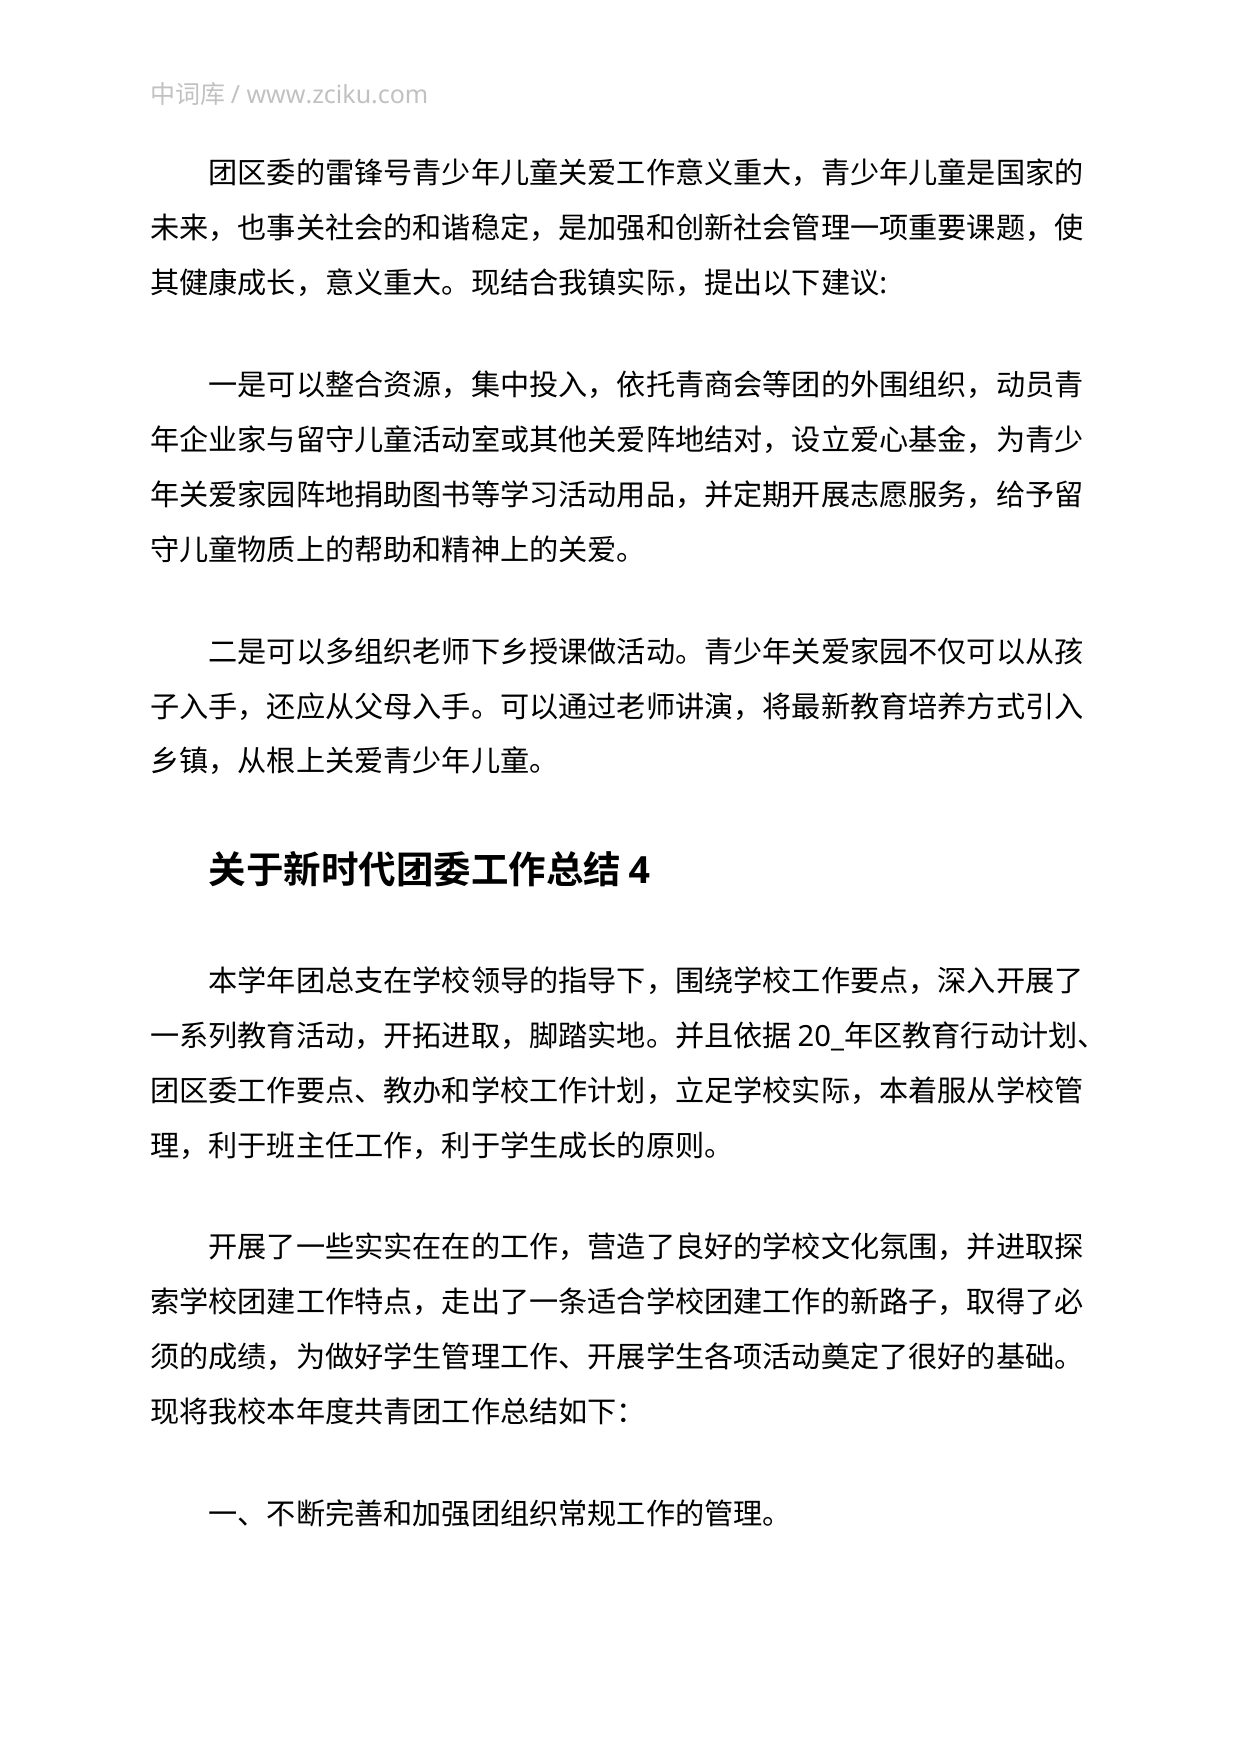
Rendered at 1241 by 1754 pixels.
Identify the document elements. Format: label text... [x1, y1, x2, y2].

text 开展了一些实实在在的工作，营造了良好的学校文化氛围，并进取探索学校团建工作特点，走出了一条适合学校团建工作的新路子，取得了必须的成绩，为做好学生管理工作、开展学生各项活动奠定了很好的基础。现将我校本年度共青团工作总结如下： [150, 1224, 1090, 1431]
text 团区委的雷锋号青少年儿童关爱工作意义重大，青少年儿童是国家的未来，也事关社会的和谐稳定，是加强和创新社会管理一项重要课题，使其健康成长，意义重大。现结合我镇实际，提出以下建议: [150, 150, 1090, 302]
text 一、不断完善和加强团组织常规工作的管理。 [150, 1490, 1090, 1533]
text 一是可以整合资源，集中投入，依托青商会等团的外围组织，动员青年企业家与留守儿童活动室或其他关爱阵地结对，设立爱心基金，为青少年关爱家园阵地捐助图书等学习活动用品，并定期开展志愿服务，给予留守儿童物质上的帮助和精神上的关爱。 [150, 362, 1090, 569]
text 二是可以多组织老师下乡授课做活动。青少年关爱家园不仅可以从孩子入手，还应从父母入手。可以通过老师讲演，将最新教育培养方式引入乡镇，从根上关爱青少年儿童。 [150, 628, 1090, 780]
text 本学年团总支在学校领导的指导下，围绕学校工作要点，深入开展了一系列教育活动，开拓进取，脚踏实地。并且依据20_年区教育行动计划、团区委工作要点、教办和学校工作计划，立足学校实际，本着服从学校管理，利于班主任工作，利于学生成长的原则。 [150, 957, 1090, 1164]
text 关于新时代团委工作总结4 [150, 840, 1090, 894]
